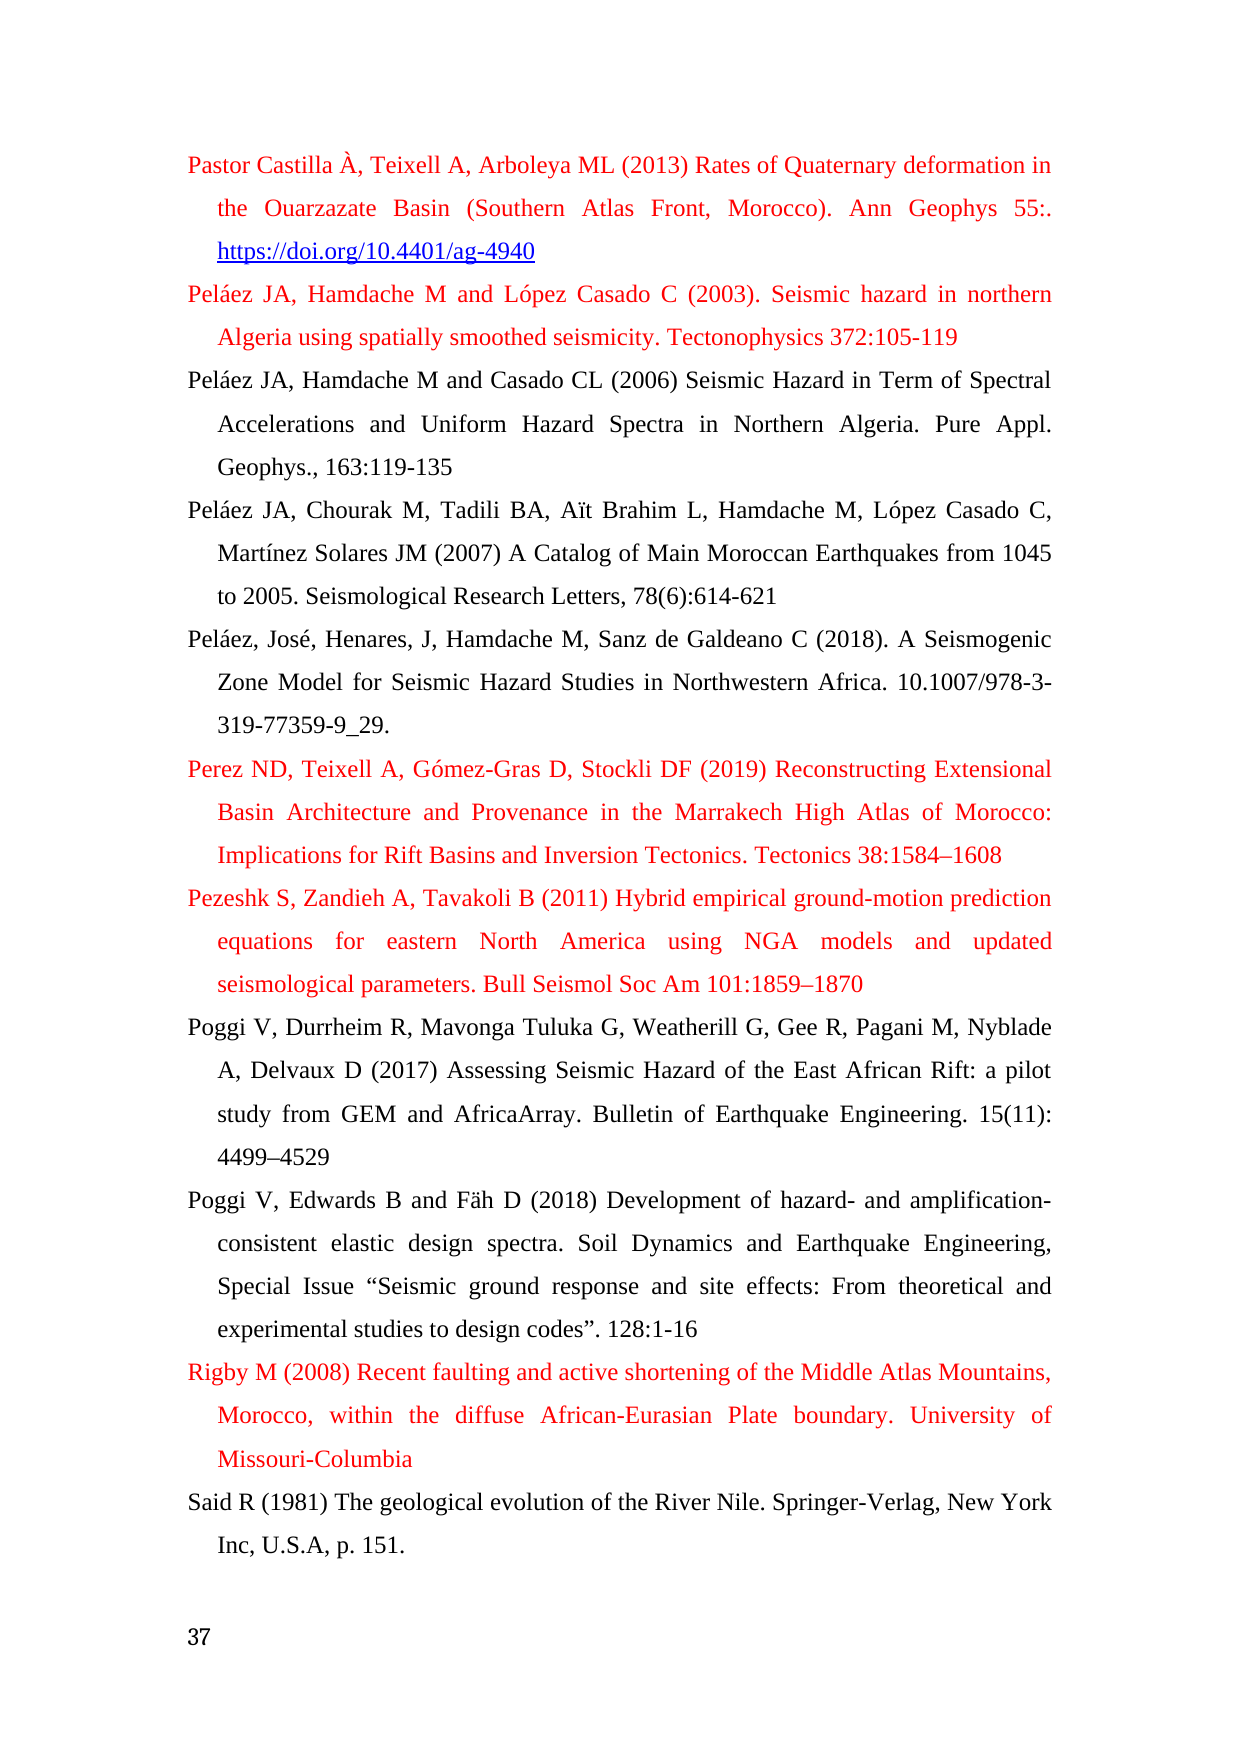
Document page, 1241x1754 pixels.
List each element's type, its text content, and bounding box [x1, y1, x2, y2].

text Peláez JA, Chourak M, Tadili BA, Aït Brahim L, Hamdache M, López Casado C, Martínez Solares JM (2007) A Catalog of Main Moroccan Earthquakes from 1045 to 2005. Seismological Research Letters, 78(6):614-621 [187, 495, 1053, 610]
text Peláez JA, Hamdache M and Casado CL (2006) Seismic Hazard in Term of Spectral Accelerations and Uniform Hazard Spectra in Northern Algeria. Pure Appl. Geophys., 163:119-135 [187, 366, 1053, 481]
text Poggi V, Edwards B and Fäh D (2018) Development of hazard- and amplification-consistent elastic design spectra. Soil Dynamics and Earthquake Engineering, Special Issue “Seismic ground response and site effects: From theoretical and experimental studies to design codes”. 128:1-16 [187, 1185, 1053, 1343]
text Poggi V, Durrheim R, Mavonga Tuluka G, Weatherill G, Gee R, Pagani M, Nyblade A, Delvaux D (2017) Assessing Seismic Hazard of the East African Rift: a pilot study from GEM and AfricaArray. Bulletin of Earthquake Engineering. 15(11): 4499–4529 [187, 1012, 1053, 1171]
text Pezeshk S, Zandieh A, Tavakoli B (2011) Hybrid empirical ground-motion prediction equations for eastern North America using NGA models and updated seismological parameters. Bull Seismol Soc Am 101:1859–1870 [187, 883, 1053, 998]
text Perez ND, Teixell A, Gómez‐Gras D, Stockli DF (2019) Reconstructing Extensional Basin Architecture and Provenance in the Marrakech High Atlas of Morocco: Implications for Rift Basins and Inversion Tectonics. Tectonics 38:1584–1608 [187, 754, 1053, 869]
text Said R (1981) The geological evolution of the River Nile. Springer-Verlag, New York Inc, U.S.A, p. 151. [187, 1487, 1053, 1559]
text Rigby M (2008) Recent faulting and active shortening of the Middle Atlas Mountains, Morocco, within the diffuse African-Eurasian Plate boundary. University of Missouri-Columbia [187, 1357, 1053, 1472]
text Pastor Castilla À, Teixell A, Arboleya ML (2013) Rates of Quaternary deformation in the Ouarzazate Basin (Southern Atlas Front, Morocco). Ann Geophys 55:. https://doi.org/10.4401/ag-4940 [187, 150, 1053, 265]
text Peláez, José, Henares, J, Hamdache M, Sanz de Galdeano C (2018). A Seismogenic Zone Model for Seismic Hazard Studies in Northwestern Africa. 10.1007/978-3-319-77359-9_29. [187, 624, 1053, 739]
text Peláez JA, Hamdache M and López Casado C (2003). Seismic hazard in northern Algeria using spatially smoothed seismicity. Tectonophysics 372:105-119 [187, 279, 1053, 351]
